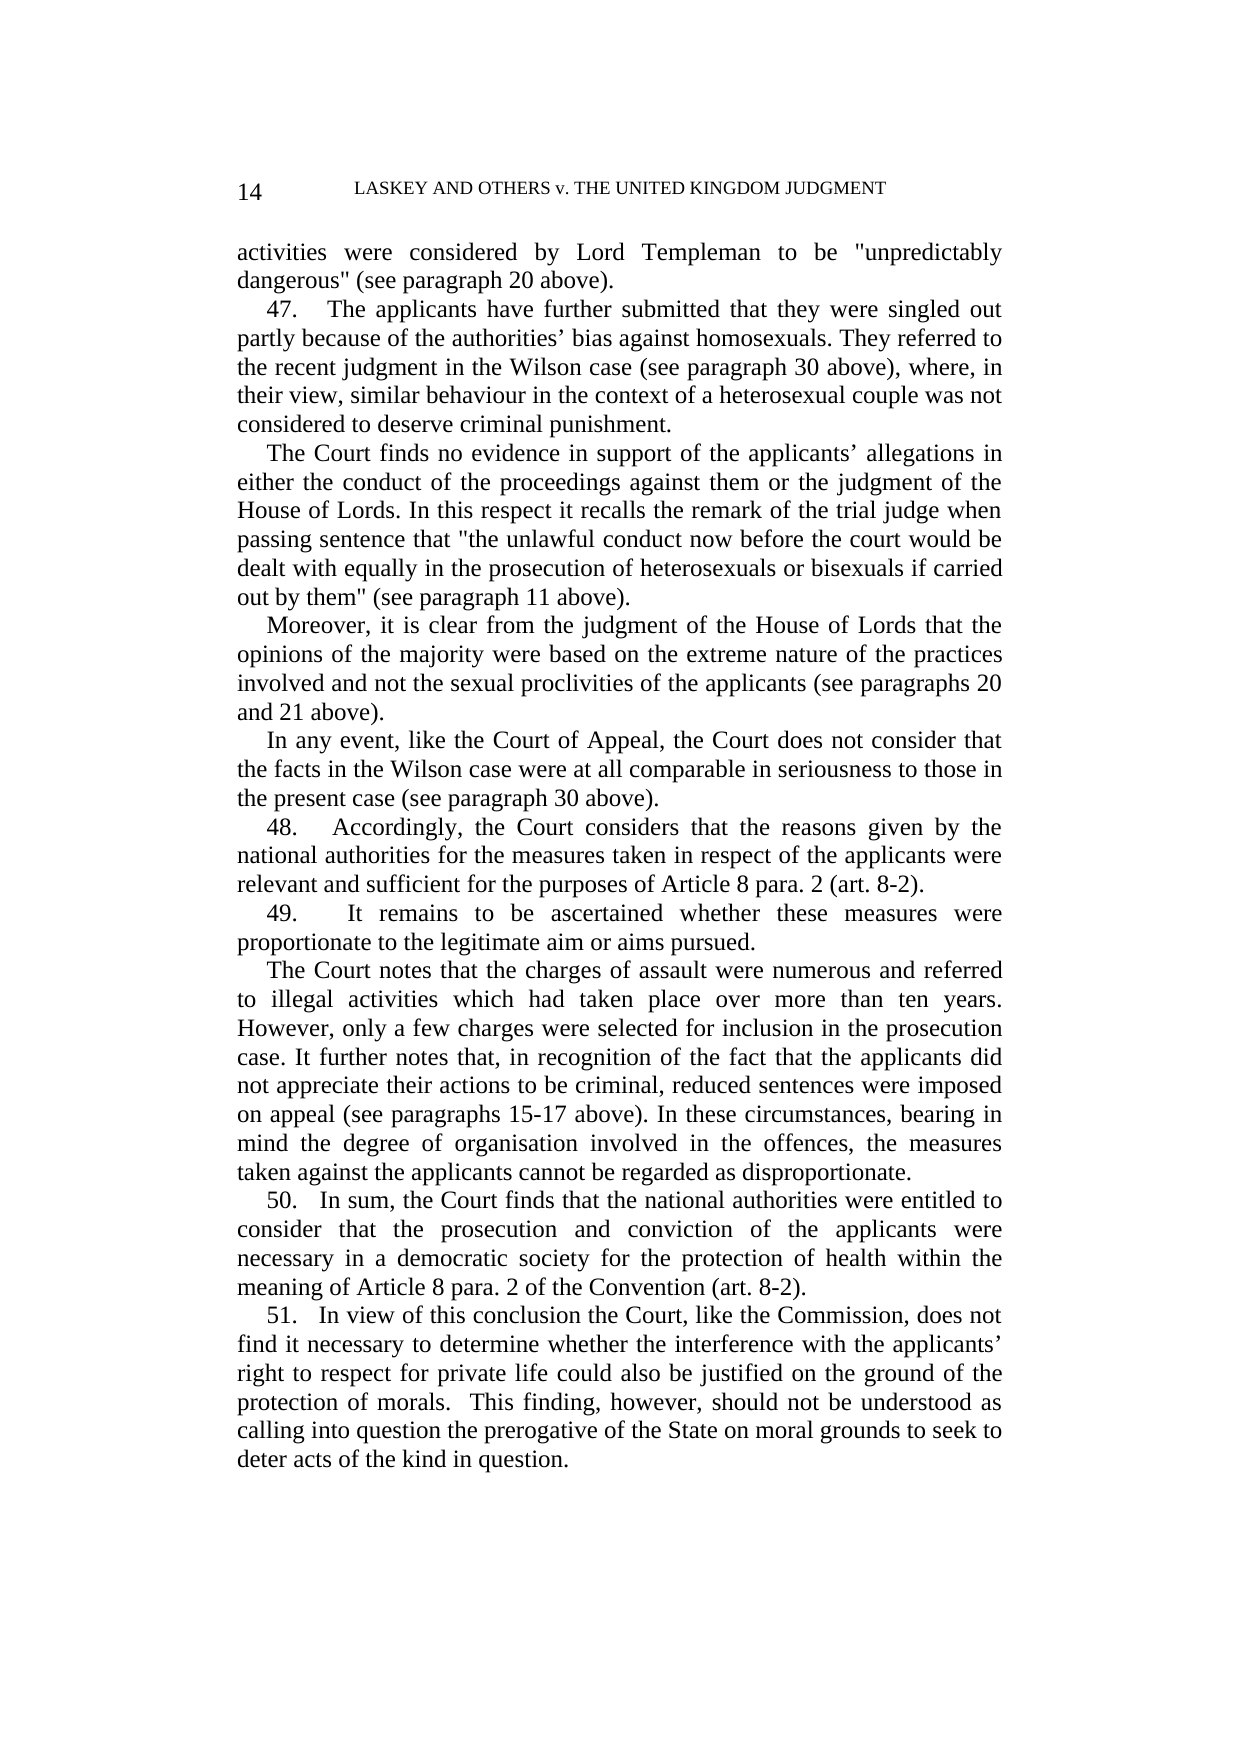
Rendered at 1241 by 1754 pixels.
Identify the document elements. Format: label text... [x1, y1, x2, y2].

text The Court finds no evidence in support of the applicants’ allegations in either the conduct of the proceedings against them or the judgment of the House of Lords. In this respect it recalls the remark of the trial judge when passing sentence that "the unlawful conduct now before the court would be dealt with equally in the prosecution of heterosexuals or bisexuals if carried out by them" (see paragraph 11 above). [237, 438, 1003, 611]
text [237, 237, 1003, 294]
text 50. In sum, the Court finds that the national authorities were entitled to consider that the prosecution and conviction of the applicants were necessary in a democratic society for the protection of health within the meaning of Article 8 para. 2 of the Convention (art. 8-2). [237, 1186, 1003, 1301]
text 47. The applicants have further submitted that they were singled out partly because of the authorities’ bias against homosexuals. They referred to the recent judgment in the case (see paragraph 30 above), where, in their view, similar behaviour in the context of a heterosexual couple was not considered to deserve criminal punishment. [237, 294, 1003, 438]
text In any event, like the Court of Appeal, the Court does not consider that the facts in the case were at all comparable in seriousness to those in the present case (see paragraph 30 above). [237, 726, 1003, 812]
text 48. Accordingly, the Court considers that the reasons given by the national authorities for the measures taken in respect of the applicants were relevant and sufficient for the purposes of Article 8 para. 2 (art. 8-2). [237, 812, 1003, 898]
text The Court notes that the charges of assault were numerous and referred to illegal activities which had taken place over more than ten years. However, only a few charges were selected for inclusion in the prosecution case. It further notes that, in recognition of the fact that the applicants did not appreciate their actions to be criminal, reduced sentences were imposed on appeal (see paragraphs 15-17 above). In these circumstances, bearing in mind the degree of organisation involved in the offences, the measures taken against the applicants cannot be regarded as disproportionate. [237, 956, 1003, 1186]
text 49. It remains to be ascertained whether these measures were proportionate to the legitimate aim or aims pursued. [237, 898, 1003, 956]
text 51. In view of this conclusion the Court, like the Commission, does not find it necessary to determine whether the interference with the applicants’ right to respect for private life could also be justified on the ground of the protection of morals. This finding, however, should not be understood as calling into question the prerogative of the State on moral grounds to seek to deter acts of the kind in question. [237, 1301, 1003, 1473]
text Moreover, it is clear from the judgment of the House of Lords that the opinions of the majority were based on the extreme nature of the practices involved and not the sexual proclivities of the applicants (see paragraphs 20 and 21 above). [237, 611, 1003, 726]
